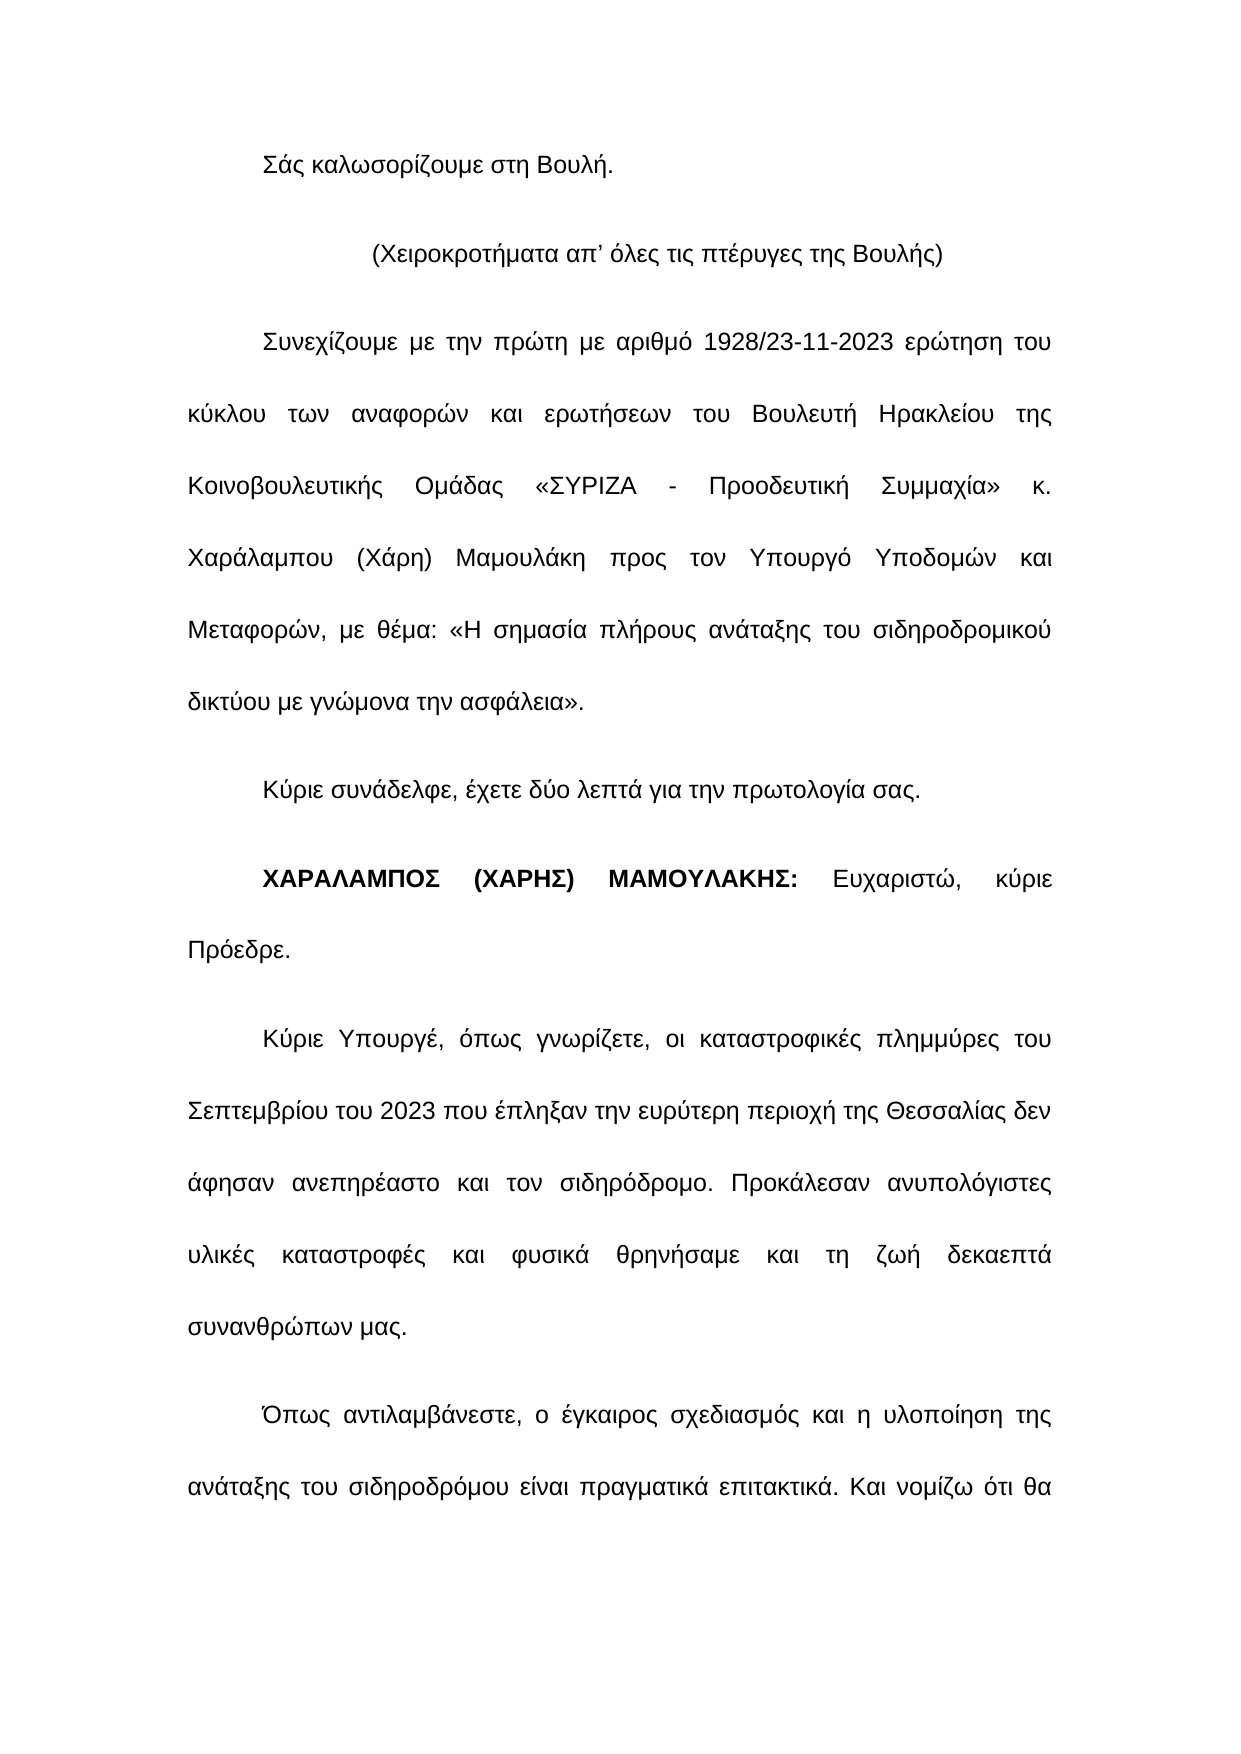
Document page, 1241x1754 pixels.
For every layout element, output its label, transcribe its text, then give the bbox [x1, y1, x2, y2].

text Σάς καλωσορίζουμε στη Βουλή. [187, 150, 1053, 179]
text (Χειροκροτήματα απ’ όλες τις πτέρυγες της Βουλής) [187, 238, 1053, 267]
text Κύριε Υπουργέ, όπως γνωρίζετε, οι καταστροφικές πλημμύρες του Σεπτεμβρίου του 2023 που έπληξαν την ευρύτερη περιοχή της Θεσσαλίας δεν άφησαν ανεπηρέαστο και τον σιδηρόδρομο. Προκάλεσαν ανυπολόγιστες υλικές καταστροφές και φυσικά θρηνήσαμε και τη ζωή δεκαεπτά συνανθρώπων μας. [187, 1024, 1053, 1340]
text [187, 1400, 1053, 1501]
text ΧΑΡΑΛΑΜΠΟΣ (ΧΑΡΗΣ) ΜΑΜΟΥΛΑΚΗΣ: Ευχαριστώ, κύριε Πρόεδρε. [187, 863, 1053, 964]
text Κύριε συνάδελφε, έχετε δύο λεπτά για την πρωτολογία σας. [187, 775, 1053, 804]
text Συνεχίζουμε με την πρώτη με αριθμό 1928/23-11-2023 ερώτηση του κύκλου των αναφορών και ερωτήσεων του Βουλευτή Ηρακλείου της Κοινοβουλευτικής Ομάδας «ΣΥΡΙΖΑ - Προοδευτική Συμμαχία» κ. Χαράλαμπου (Χάρη) Μαμουλάκη προς τον Υπουργό Υποδομών και Μεταφορών, με θέμα: «Η σημασία πλήρους ανάταξης του σιδηροδρομικού δικτύου με γνώμονα την ασφάλεια». [187, 327, 1053, 715]
